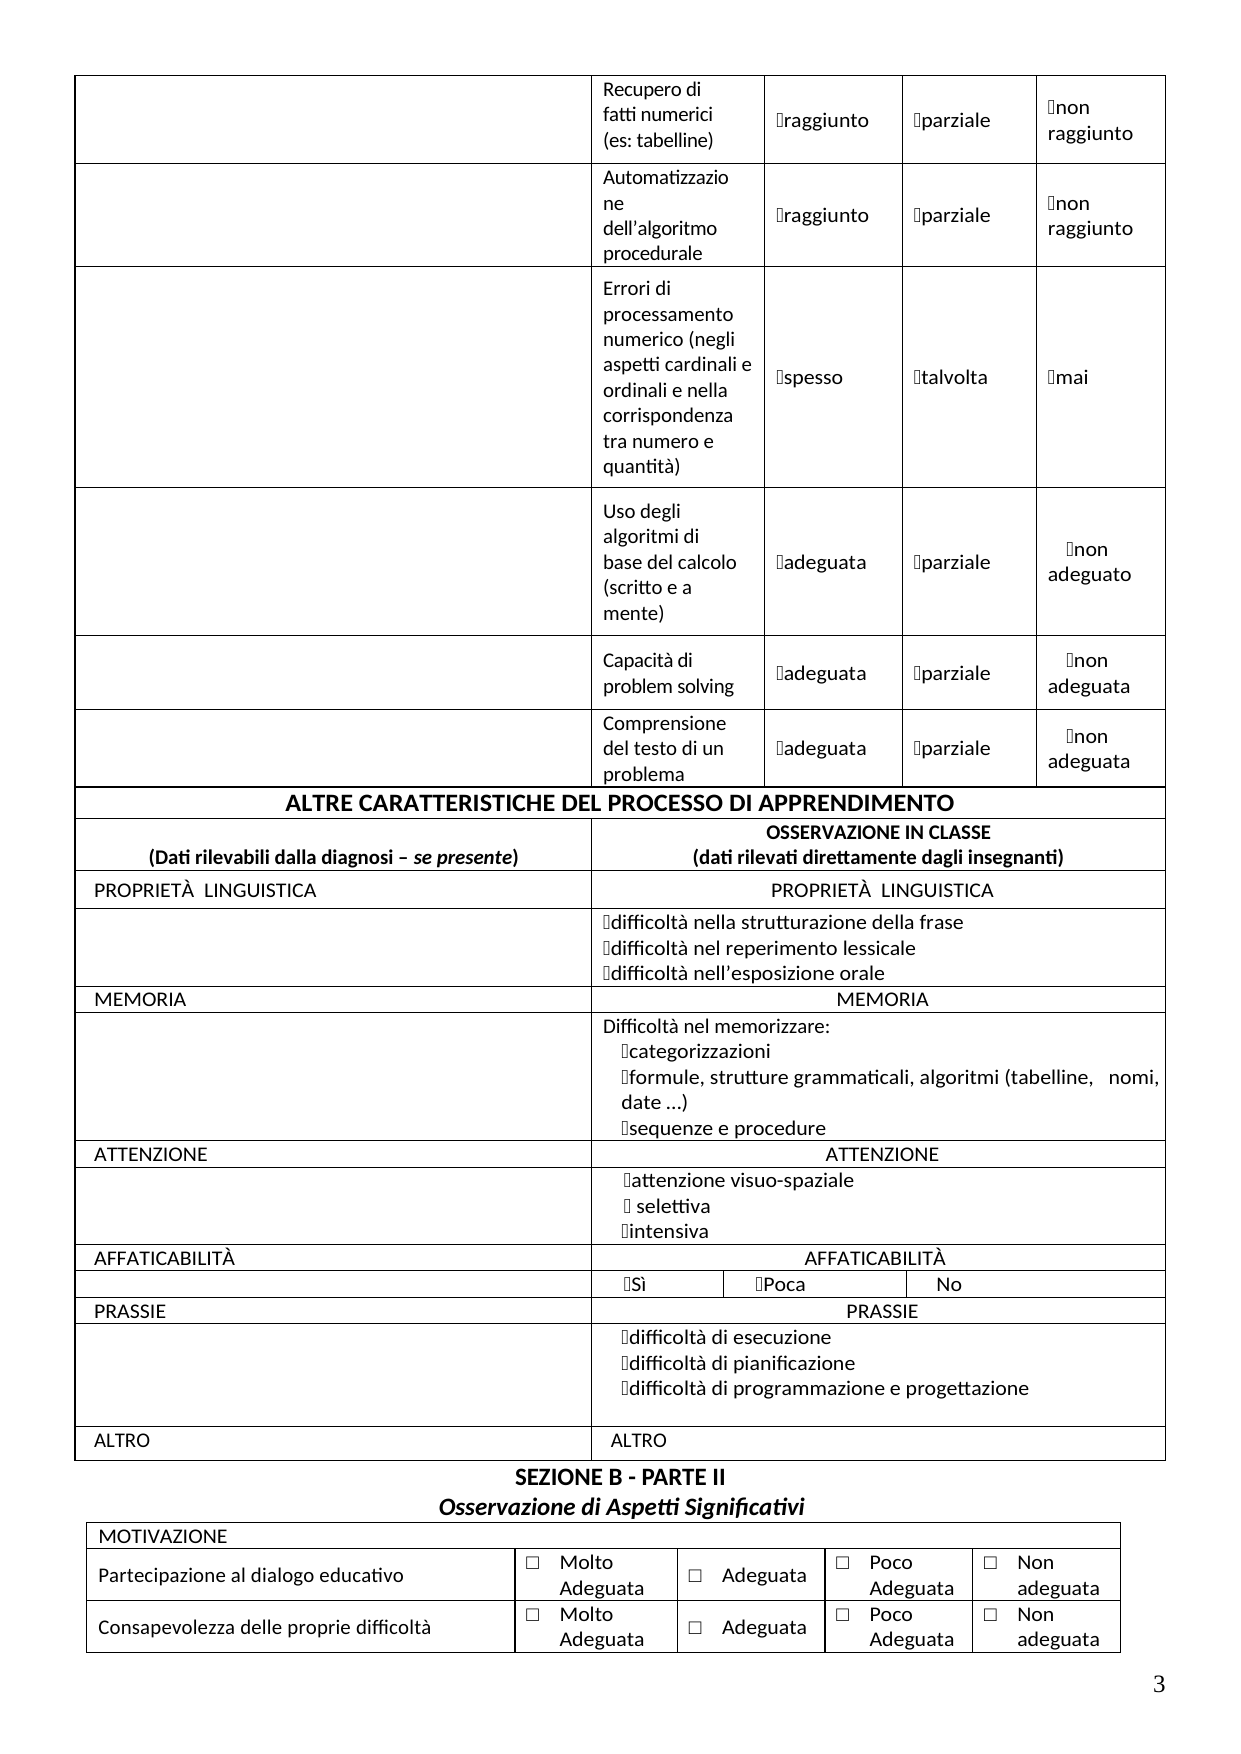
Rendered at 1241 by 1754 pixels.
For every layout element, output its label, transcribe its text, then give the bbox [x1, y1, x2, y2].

table_cell OSSERVAZIONE IN CLASSE (dati rilevati direttamente dagli insegnanti) [592, 819, 1165, 870]
table_cell ATTENZIONE [76, 1141, 591, 1167]
table_cell non raggiunto [1037, 76, 1165, 163]
table_cell Comprensione del testo di un problema [592, 710, 764, 786]
table_cell Partecipazione al dialogo educativo [87, 1549, 514, 1600]
table_cell MEMORIA [76, 987, 591, 1012]
table_cell PROPRIETÀ LINGUISTICA [592, 871, 1165, 908]
table_cell Non adeguata [973, 1601, 1120, 1652]
table_cell Difficoltà nel memorizzare: categorizzazioni formule, strutture grammaticali, algoritmi (tabelline, nomi, date …) sequenze e procedure [592, 1013, 1165, 1140]
table_cell PRASSIE [592, 1298, 1165, 1323]
table_cell raggiunto [765, 164, 902, 266]
table_cell Recupero di fatti numerici (es: tabelline) [592, 76, 764, 163]
table_cell MEMORIA [592, 987, 1165, 1012]
table_cell (Dati rilevabili dalla diagnosi – se presente) [76, 819, 591, 870]
table_cell adeguata [765, 636, 902, 709]
table_cell [76, 1013, 591, 1140]
table_cell non raggiunto [1037, 164, 1165, 266]
table_cell Non adeguata [973, 1549, 1120, 1600]
table_cell [76, 76, 591, 163]
table_cell [76, 909, 591, 986]
table_cell PROPRIETÀ LINGUISTICA [76, 871, 591, 908]
table_cell talvolta [903, 267, 1036, 487]
table_cell ALTRO [592, 1427, 1165, 1460]
table_cell parziale [903, 488, 1036, 635]
table_cell [76, 710, 591, 786]
table_cell parziale [903, 76, 1036, 163]
text Osservazione di Aspetti Significativi [75, 1491, 1165, 1522]
table_cell Consapevolezza delle proprie difficoltà [87, 1601, 514, 1652]
table_cell PRASSIE [76, 1298, 591, 1323]
table_cell Automatizzazione dell’algoritmo procedurale [592, 164, 764, 266]
table_cell Poco Adeguata [826, 1549, 972, 1600]
table_cell ATTENZIONE [592, 1141, 1165, 1167]
table_cell non adeguato [1037, 488, 1165, 635]
table_cell Adeguata [678, 1549, 824, 1600]
table_cell AFFATICABILITÀ [76, 1245, 591, 1270]
table_cell AFFATICABILITÀ [592, 1245, 1165, 1270]
table_cell Uso degli algoritmi di base del calcolo (scritto e a mente) [592, 488, 764, 635]
table_cell non adeguata [1037, 710, 1165, 786]
table_cell [76, 488, 591, 635]
table_cell ALTRE CARATTERISTICHE DEL PROCESSO DI APPRENDIMENTO [76, 788, 1165, 818]
table_cell [76, 267, 591, 487]
table_cell Capacità di problem solving [592, 636, 764, 709]
table_cell [76, 636, 591, 709]
table_cell [76, 164, 591, 266]
table_cell mai [1037, 267, 1165, 487]
table_header MOTIVAZIONE [87, 1523, 1120, 1548]
table_cell Adeguata [678, 1601, 824, 1652]
table_cell adeguata [765, 488, 902, 635]
table_cell difficoltà di esecuzione difficoltà di pianificazione difficoltà di programmazione e progettazione [592, 1324, 1165, 1426]
table_cell parziale [903, 636, 1036, 709]
table_cell parziale [903, 710, 1036, 786]
text SEZIONE B - PARTE II [75, 1461, 1165, 1491]
table_cell [76, 1168, 591, 1244]
table_cell ALTRO [76, 1427, 591, 1460]
table_cell difficoltà nella strutturazione della frase difficoltà nel reperimento lessicale difficoltà nell’esposizione orale [592, 909, 1165, 986]
table_cell Errori di processamento numerico (negli aspetti cardinali e ordinali e nella corrispondenza tra numero e quantità) [592, 267, 764, 487]
table_cell raggiunto [765, 76, 902, 163]
table_cell [76, 1324, 591, 1426]
table_cell Poca [724, 1271, 906, 1297]
table_cell attenzione visuo-spaziale selettiva intensiva [592, 1168, 1165, 1244]
table_cell non adeguata [1037, 636, 1165, 709]
table_cell Molto Adeguata [516, 1601, 677, 1652]
table_cell [76, 1271, 591, 1297]
table_cell Poco Adeguata [826, 1601, 972, 1652]
table_cell No [907, 1271, 1165, 1297]
table_cell spesso [765, 267, 902, 487]
table_cell Sì [592, 1271, 723, 1297]
table_cell Molto Adeguata [516, 1549, 677, 1600]
table_cell adeguata [765, 710, 902, 786]
table_cell parziale [903, 164, 1036, 266]
